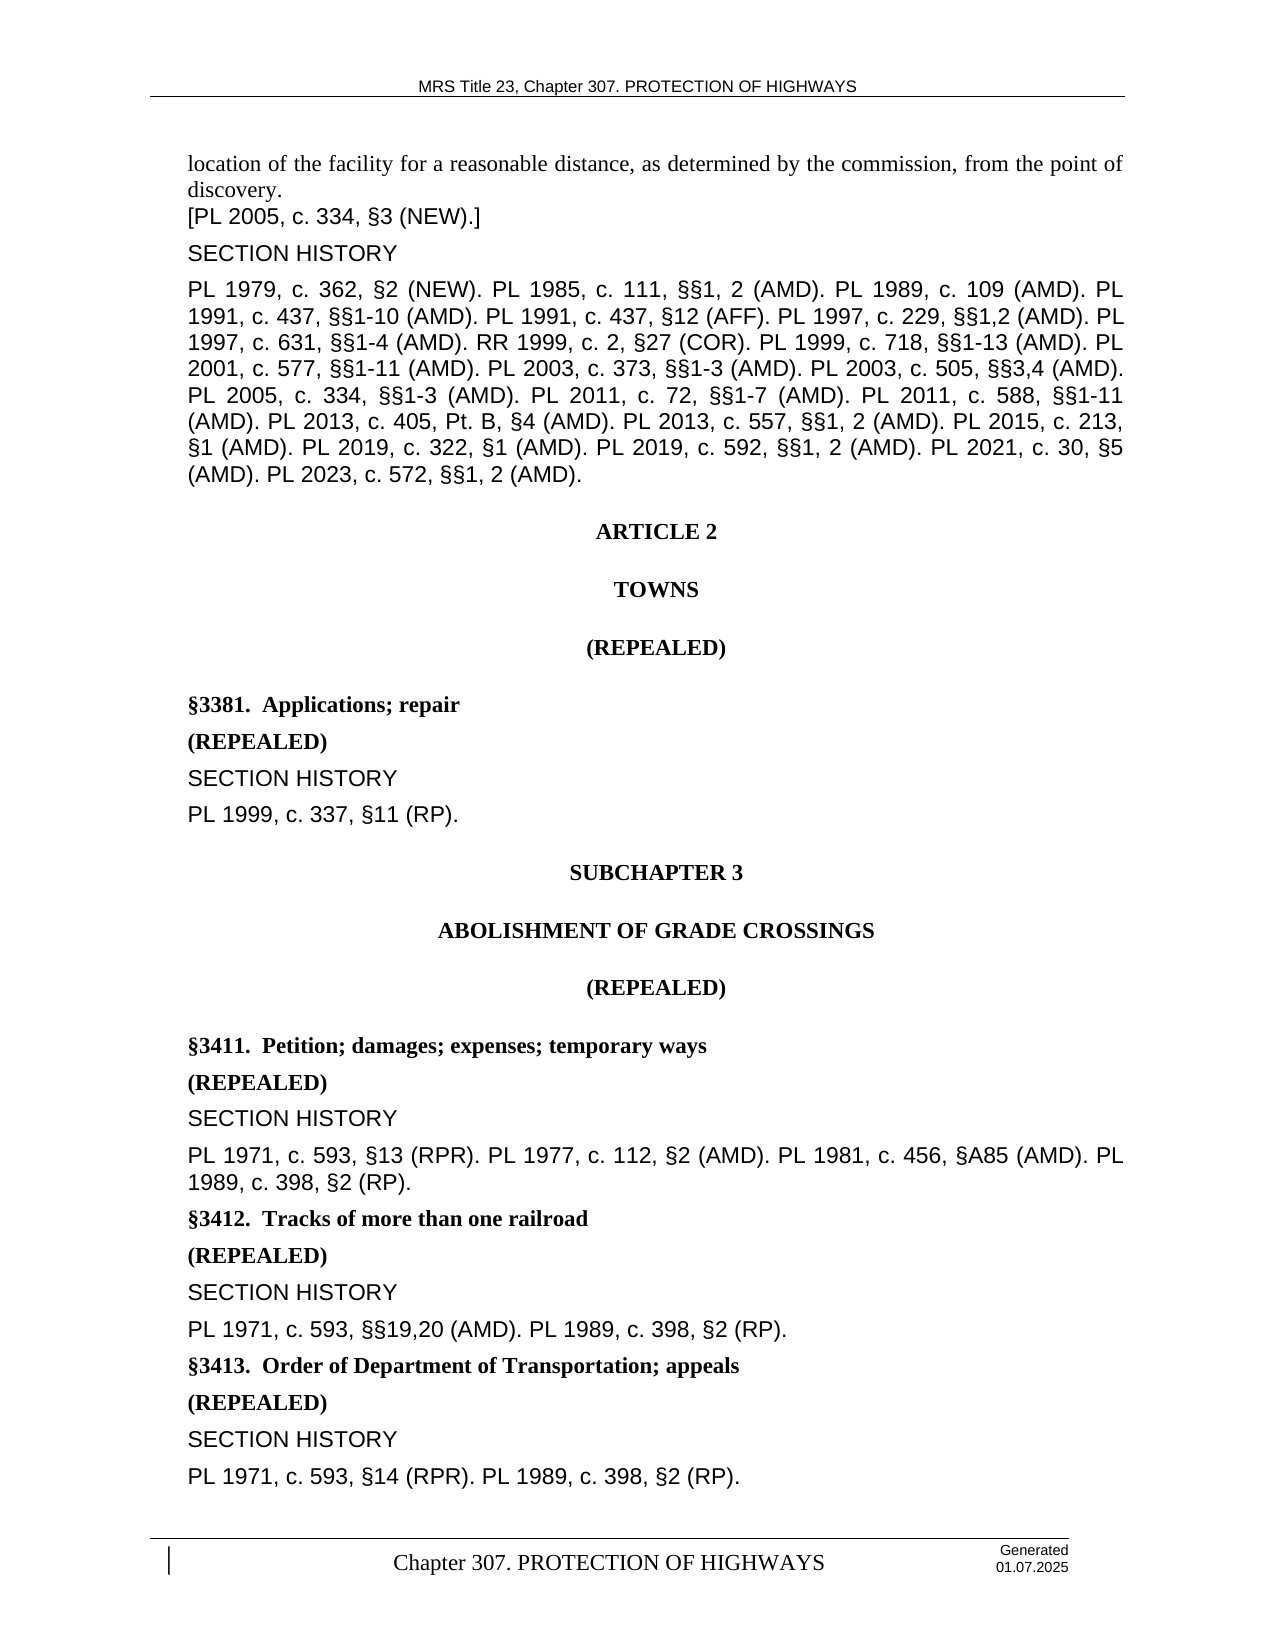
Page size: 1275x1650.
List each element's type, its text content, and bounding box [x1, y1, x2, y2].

text PL 1971, c. 593, §13 (RPR). PL 1977, c. 112, §2 (AMD). PL 1981, c. 456, §A85 (AMD). PL 1989, c. 398, §2 (RP). [187, 1142, 1125, 1195]
text (REPEALED) [187, 633, 1125, 660]
text SECTION HISTORY [187, 765, 1125, 791]
text TOWNS [187, 576, 1125, 602]
text §3411. Petition; damages; expenses; temporary ways [187, 1032, 1125, 1058]
text SECTION HISTORY [187, 1105, 1125, 1132]
text §3381. Applications; repair [187, 691, 1125, 717]
text PL 1971, c. 593, §§19,20 (AMD). PL 1989, c. 398, §2 (RP). [187, 1316, 1125, 1342]
text §3413. Order of Department of Transportation; appeals [187, 1352, 1125, 1379]
text PL 1979, c. 362, §2 (NEW). PL 1985, c. 111, §§1, 2 (AMD). PL 1989, c. 109 (AMD). PL 1991, c. 437, §§1-10 (AMD). PL 1991, c. 437, §12 (AFF). PL 1997, c. 229, §§1,2 (AMD). PL 1997, c. 631, §§1-4 (AMD). RR 1999, c. 2, §27 (COR). PL 1999, c. 718, §§1-13 (AMD). PL 2001, c. 577, §§1-11 (AMD). PL 2003, c. 373, §§1-3 (AMD). PL 2003, c. 505, §§3,4 (AMD). PL 2005, c. 334, §§1-3 (AMD). PL 2011, c. 72, §§1-7 (AMD). PL 2011, c. 588, §§1-11 (AMD). PL 2013, c. 405, Pt. B, §4 (AMD). PL 2013, c. 557, §§1, 2 (AMD). PL 2015, c. 213, §1 (AMD). PL 2019, c. 322, §1 (AMD). PL 2019, c. 592, §§1, 2 (AMD). PL 2021, c. 30, §5 (AMD). PL 2023, c. 572, §§1, 2 (AMD). [187, 276, 1125, 487]
text [PL 2005, c. 334, §3 (NEW).] [187, 203, 1125, 229]
text SUBCHAPTER 3 [187, 859, 1125, 885]
text PL 1971, c. 593, §14 (RPR). PL 1989, c. 398, §2 (RP). [187, 1463, 1125, 1489]
text (REPEALED) [187, 1069, 1125, 1095]
text (REPEALED) [187, 974, 1125, 1001]
text SECTION HISTORY [187, 1279, 1125, 1305]
text SECTION HISTORY [187, 1426, 1125, 1452]
text ABOLISHMENT OF GRADE CROSSINGS [187, 917, 1125, 943]
text (REPEALED) [187, 728, 1125, 754]
text ARTICLE 2 [187, 518, 1125, 545]
text SECTION HISTORY [187, 239, 1125, 266]
text (REPEALED) [187, 1242, 1125, 1268]
text §3412. Tracks of more than one railroad [187, 1205, 1125, 1232]
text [187, 150, 1125, 203]
text (REPEALED) [187, 1389, 1125, 1416]
text PL 1999, c. 337, §11 (RP). [187, 801, 1125, 828]
